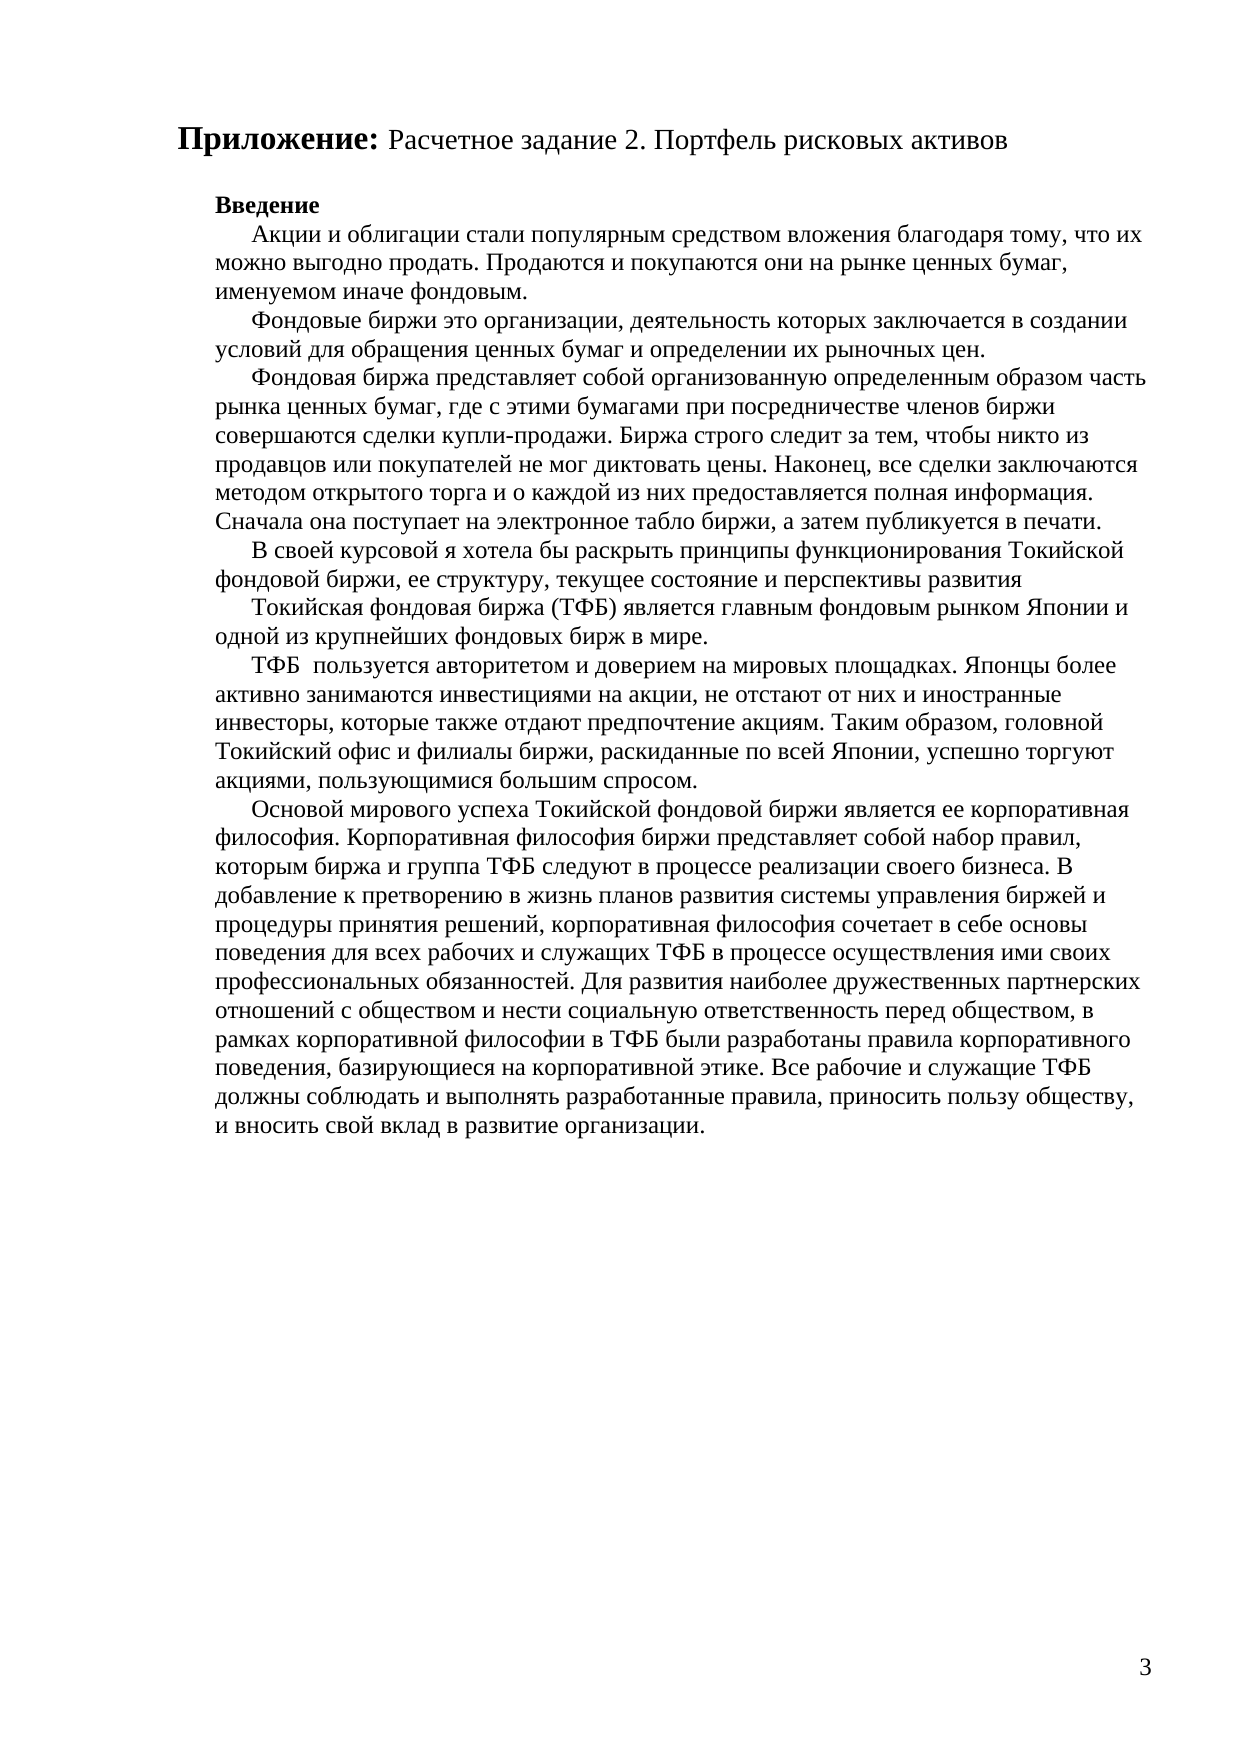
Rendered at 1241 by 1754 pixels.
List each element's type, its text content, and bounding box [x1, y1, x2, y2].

text Введение [215, 190, 1152, 219]
text Основой мирового успеха Токийской фондовой биржи является ее корпоративная философия. Корпоративная философия биржи представляет собой набор правил, которым биржа и группа ТФБ следуют в процессе реализации своего бизнеса. В добавление к претворению в жизнь планов развития системы управления биржей и процедуры принятия решений, корпоративная философия сочетает в себе основы поведения для всех рабочих и служащих ТФБ в процессе осуществления ими своих профессиональных обязанностей. Для развития наиболее дружественных партнерских отношений с обществом и нести социальную ответственность перед обществом, в рамках корпоративной философии в ТФБ были разработаны правила корпоративного поведения, базирующиеся на корпоративной этике. Все рабочие и служащие ТФБ должны соблюдать и выполнять разработанные правила, приносить пользу обществу, и вносить свой вклад в развитие организации. [215, 794, 1152, 1139]
text ТФБ пользуется авторитетом и доверием на мировых площадках. Японцы более активно занимаются инвестициями на акции, не отстают от них и иностранные инвесторы, которые также отдают предпочтение акциям. Таким образом, головной Токийский офис и филиалы биржи, раскиданные по всей Японии, успешно торгуют акциями, пользующимися большим спросом. [215, 650, 1152, 794]
text Токийская фондовая биржа (ТФБ) является главным фондовым рынком Японии и одной из крупнейших фондовых бирж в мире. [215, 592, 1152, 650]
text Приложение: Расчетное задание 2. Портфель рисковых активов [177, 118, 1152, 156]
text Акции и облигации стали популярным средством вложения благодаря тому, что их можно выгодно продать. Продаются и покупаются они на рынке ценных бумаг, именуемом иначе фондовым. [215, 219, 1152, 305]
text В своей курсовой я хотела бы раскрыть принципы функционирования Токийской фондовой биржи, ее структуру, текущее состояние и перспективы развития [215, 535, 1152, 592]
text Фондовые биржи это организации, деятельность которых заключается в создании условий для обращения ценных бумаг и определении их рыночных цен. [215, 305, 1152, 362]
text Фондовая биржа представляет собой организованную определенным образом часть рынка ценных бумаг, где с этими бумагами при посредничестве членов биржи совершаются сделки купли-продажи. Биржа строго следит за тем, чтобы никто из продавцов или покупателей не мог диктовать цены. Наконец, все сделки заключаются методом открытого торга и о каждой из них предоставляется полная информация. Сначала она поступает на электронное табло биржи, а затем публикуется в печати. [215, 362, 1152, 535]
